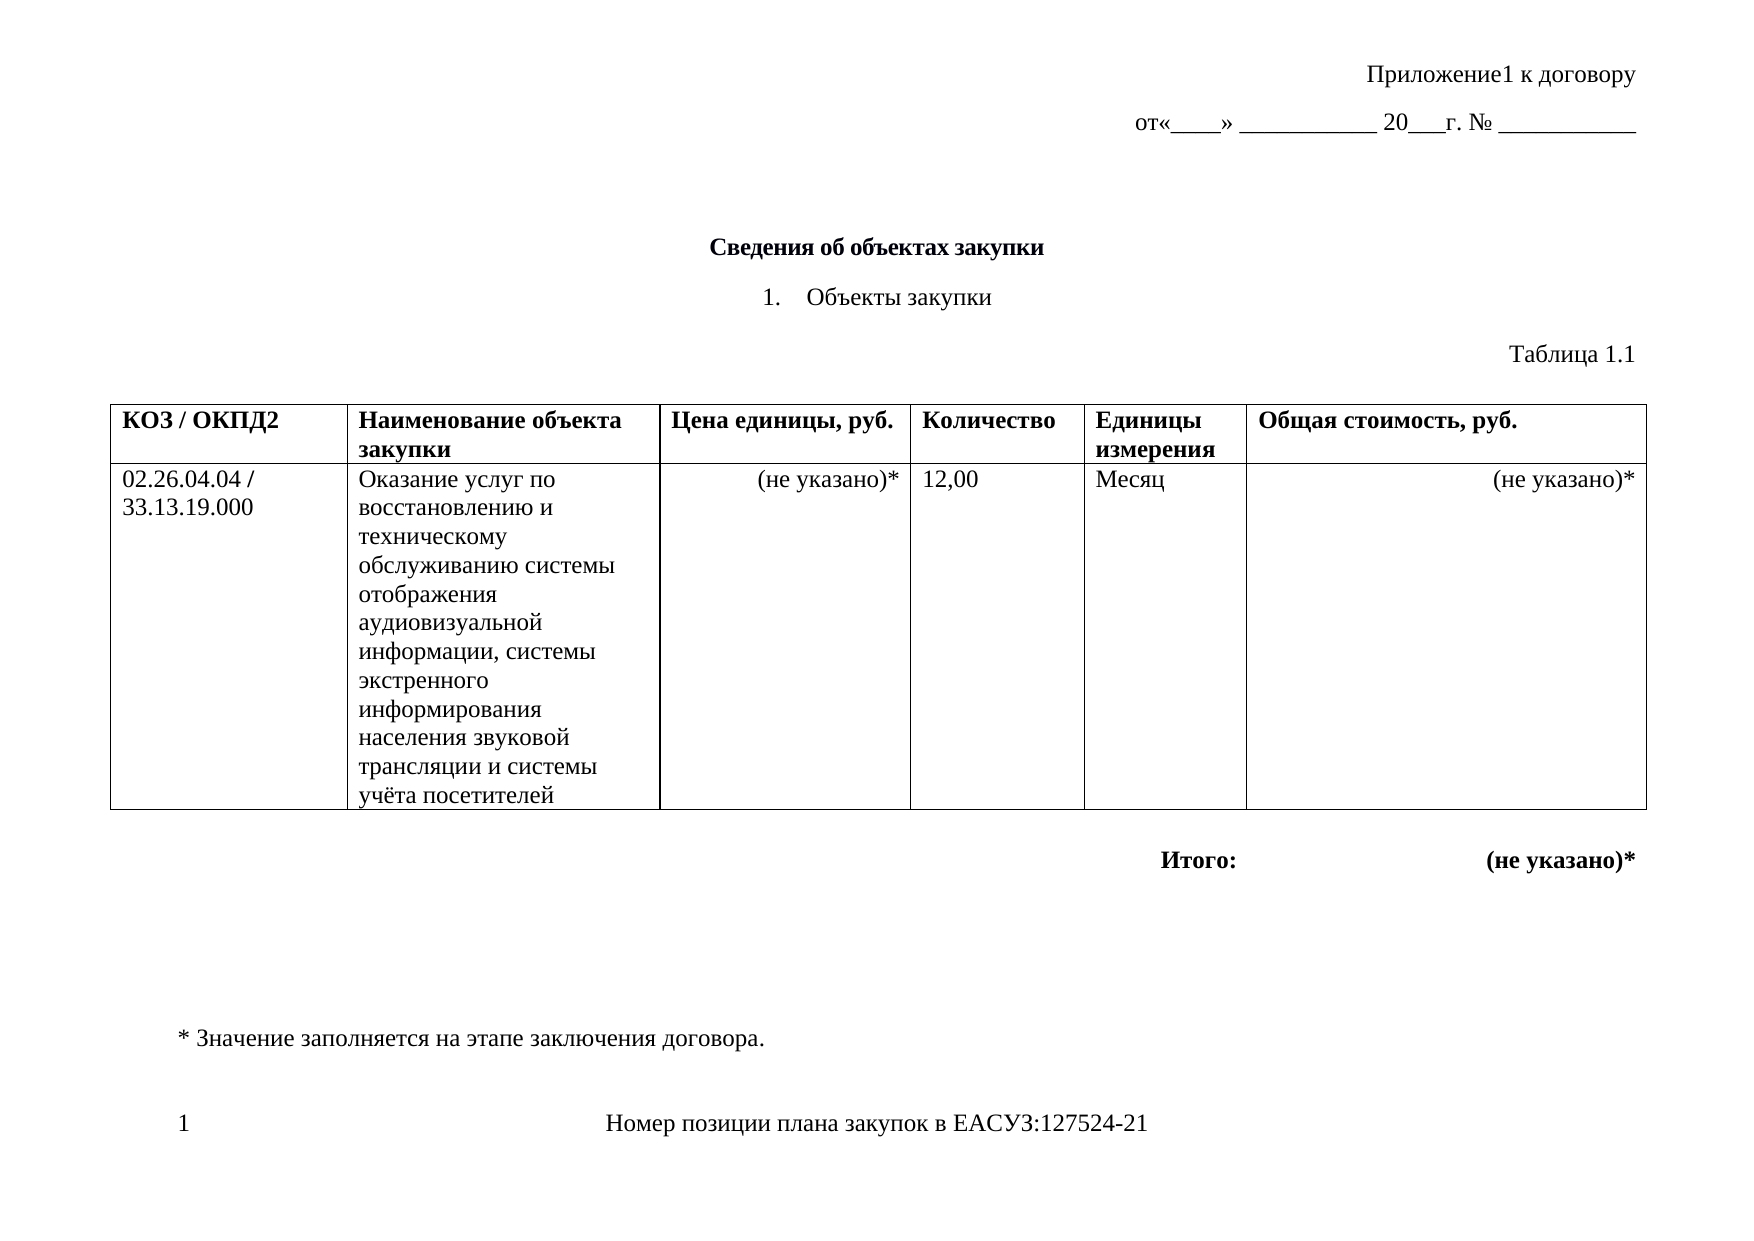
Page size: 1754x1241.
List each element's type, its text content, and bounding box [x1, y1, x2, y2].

text * Значение заполняется на этапе заключения договора. [118, 1023, 1636, 1052]
table_header Наименование объекта закупки [348, 405, 659, 463]
table_cell Месяц [1085, 464, 1246, 809]
table_header КОЗ / ОКПД2 [111, 405, 347, 463]
table_cell 02.26.04.04 / 33.13.19.000 [111, 464, 347, 809]
text от«____» ___________ 20___г. № ___________ [118, 107, 1636, 135]
text Таблица 1.1 [118, 339, 1636, 368]
table_cell Оказание услуг по восстановлению и техническому обслуживанию системы отображения аудиовизуальной информации, системы экстренного информирования населения звуковой трансляции и системы учёта посетителей [348, 464, 659, 809]
table_cell (не указано)* [1247, 464, 1646, 809]
table_cell (не указано)* [661, 464, 910, 809]
table_header (не указано)* [1248, 846, 1647, 874]
table_header Единицы измерения [1085, 405, 1246, 463]
table_cell 12,00 [911, 464, 1084, 809]
table_header Количество [911, 405, 1084, 463]
table_header Цена единицы, руб. [661, 405, 910, 463]
table_header Общая стоимость, руб. [1247, 405, 1646, 463]
text Приложение1 к договору [118, 59, 1636, 88]
subtitle Сведения об объектах закупки [118, 232, 1636, 261]
table_header Итого: [115, 846, 1248, 874]
list Объекты закупки [118, 282, 1636, 311]
